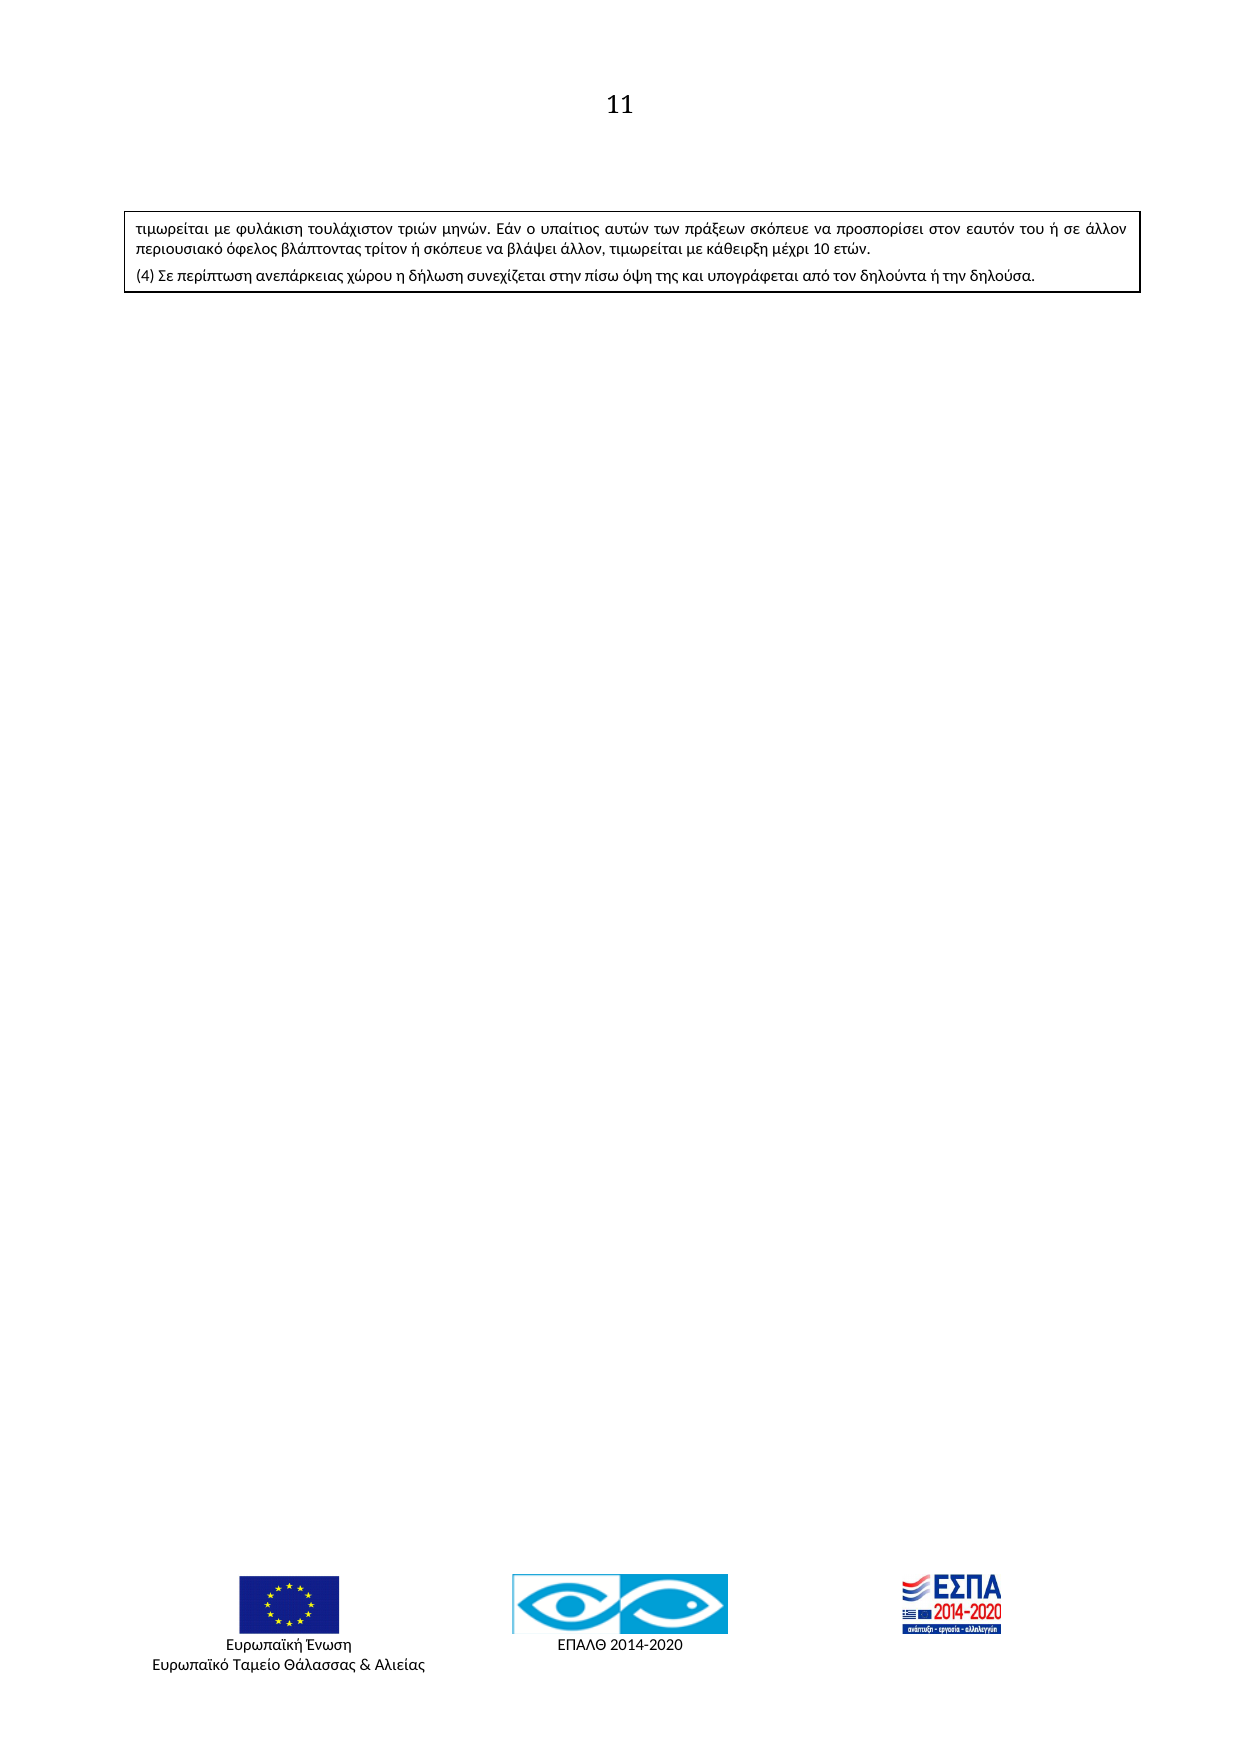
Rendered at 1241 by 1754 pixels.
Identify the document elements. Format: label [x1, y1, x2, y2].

table_cell [125, 212, 1139, 291]
